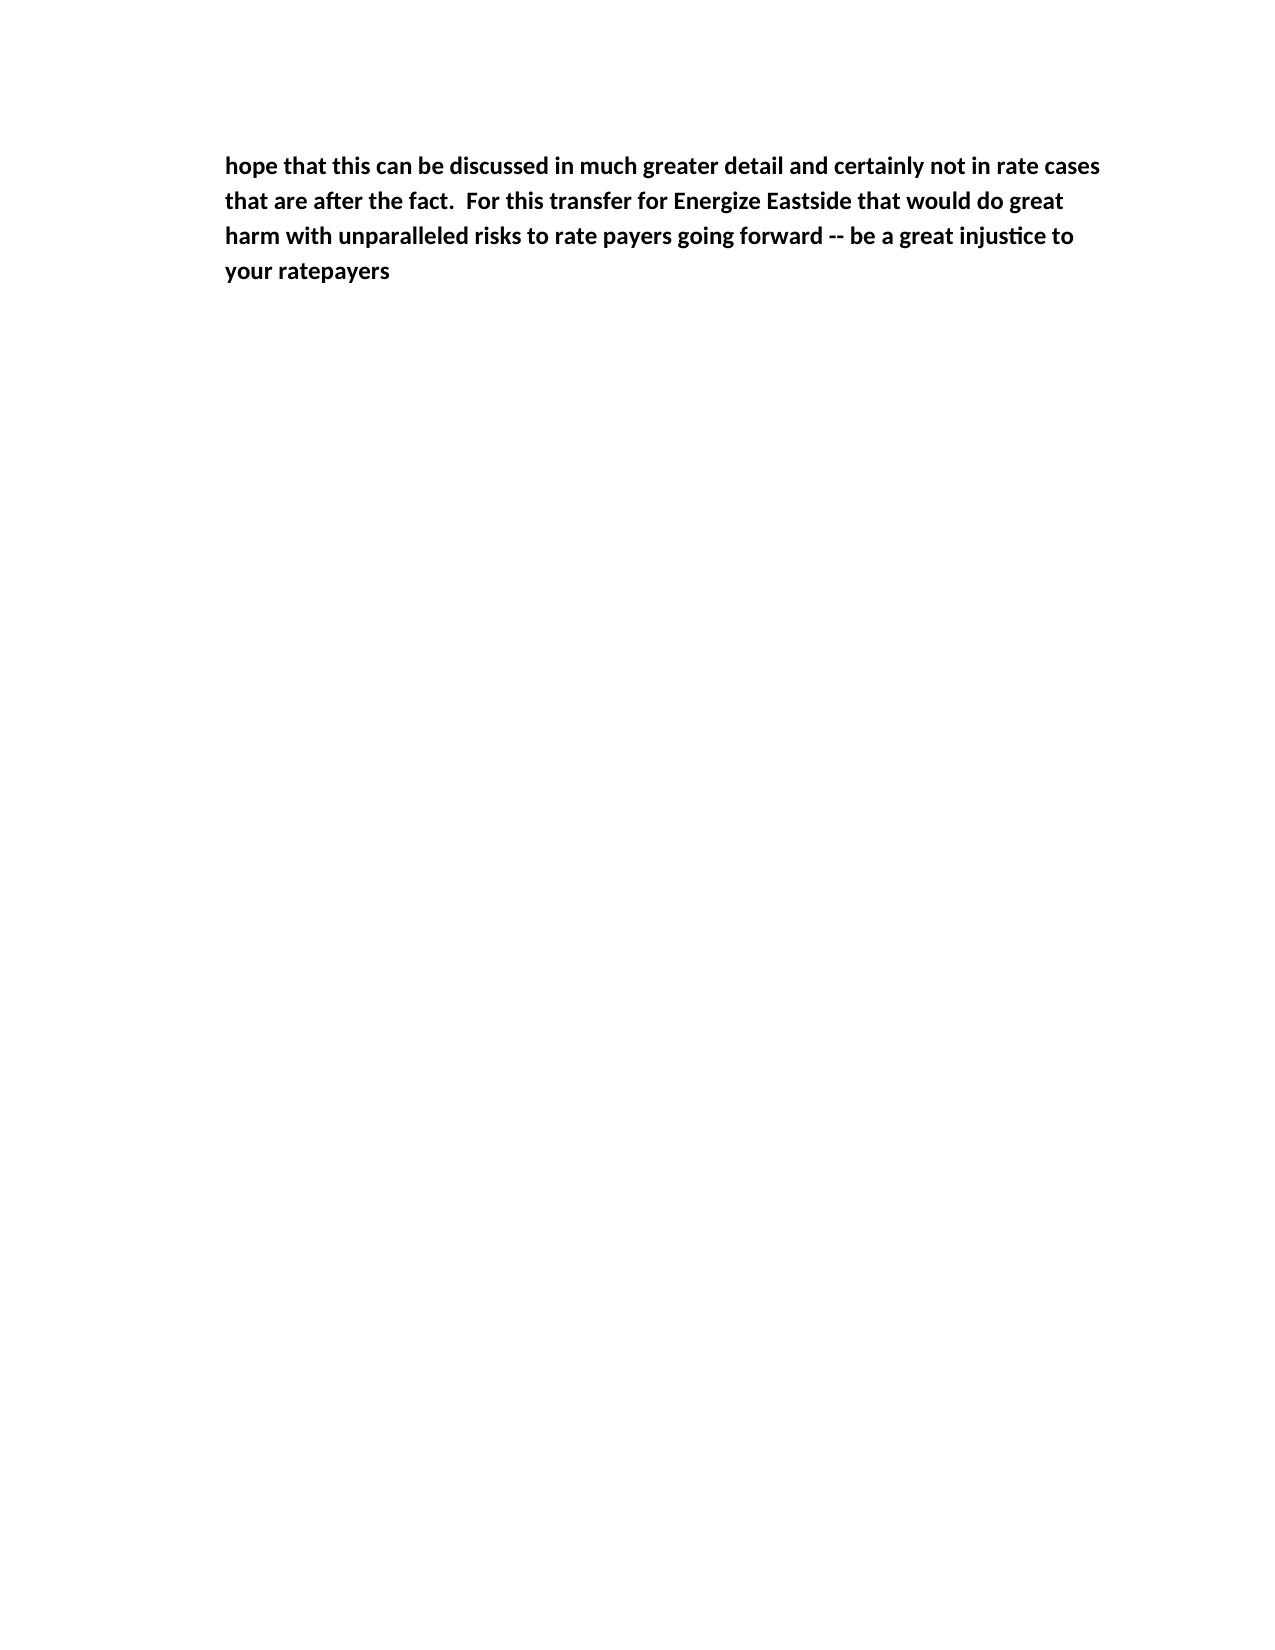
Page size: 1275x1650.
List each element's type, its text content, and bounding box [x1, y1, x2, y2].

list hope that this can be discussed in much greater detail and certainly not in rate cases that are after the fact. For this transfer for Energize Eastside that would do great harm with unparalleled risks to rate payers going forward -- be a great injustice to your ratepayers [225, 150, 1125, 286]
